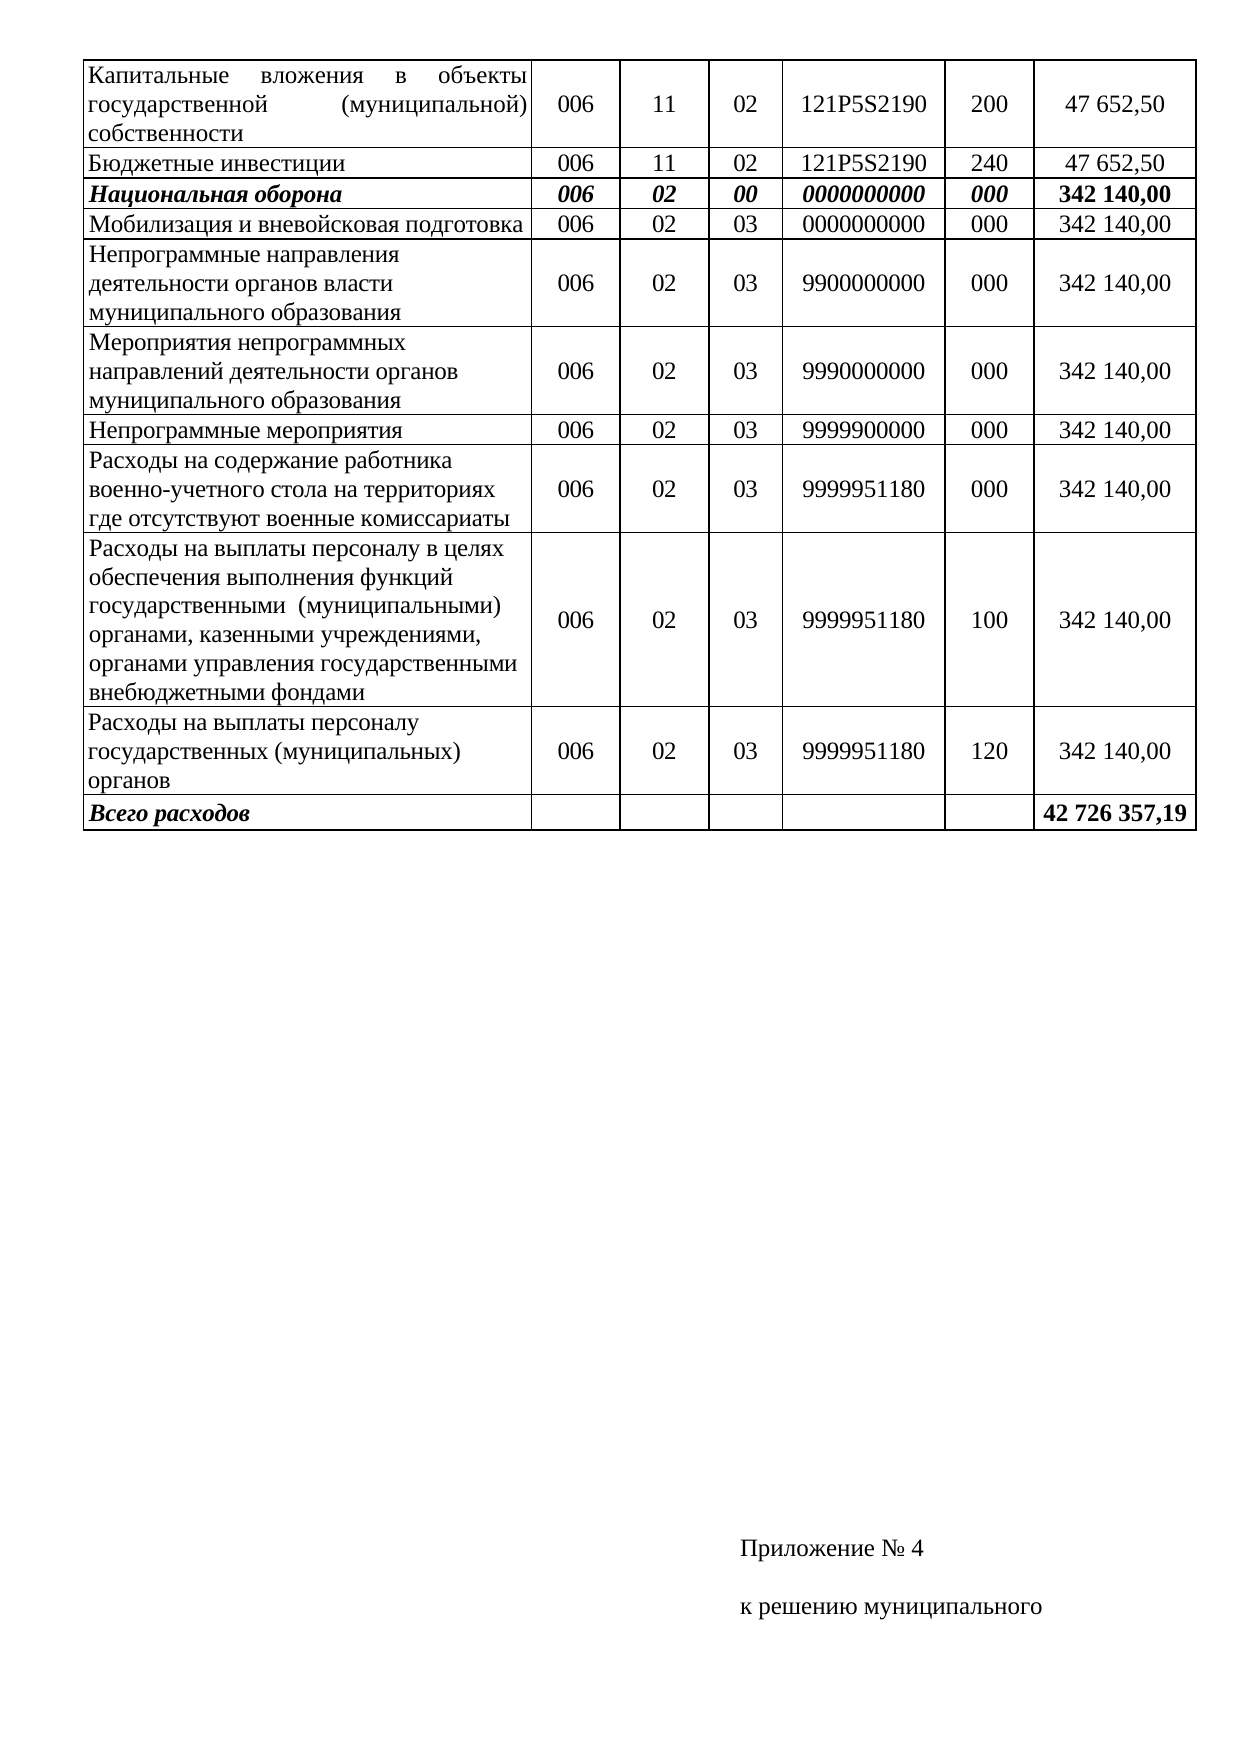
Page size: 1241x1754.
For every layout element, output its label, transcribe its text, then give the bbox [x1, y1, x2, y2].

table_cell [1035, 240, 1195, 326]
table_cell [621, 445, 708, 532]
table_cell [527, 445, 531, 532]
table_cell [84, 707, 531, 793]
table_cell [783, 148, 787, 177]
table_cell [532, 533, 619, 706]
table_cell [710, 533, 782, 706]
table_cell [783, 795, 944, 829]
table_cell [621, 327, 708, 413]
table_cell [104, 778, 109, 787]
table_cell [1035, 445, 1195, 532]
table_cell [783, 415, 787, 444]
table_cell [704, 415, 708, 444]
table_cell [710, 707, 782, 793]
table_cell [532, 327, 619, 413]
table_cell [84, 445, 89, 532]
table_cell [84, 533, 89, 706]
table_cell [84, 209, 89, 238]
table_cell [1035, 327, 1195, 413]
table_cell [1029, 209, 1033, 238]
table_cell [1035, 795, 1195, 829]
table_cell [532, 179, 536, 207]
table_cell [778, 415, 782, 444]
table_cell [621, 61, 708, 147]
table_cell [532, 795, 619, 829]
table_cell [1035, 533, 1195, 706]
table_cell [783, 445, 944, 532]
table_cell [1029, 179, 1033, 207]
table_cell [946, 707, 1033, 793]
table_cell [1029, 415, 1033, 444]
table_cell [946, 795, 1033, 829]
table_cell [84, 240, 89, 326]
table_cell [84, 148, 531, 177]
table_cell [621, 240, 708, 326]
text к решению муниципального [177, 1591, 1122, 1619]
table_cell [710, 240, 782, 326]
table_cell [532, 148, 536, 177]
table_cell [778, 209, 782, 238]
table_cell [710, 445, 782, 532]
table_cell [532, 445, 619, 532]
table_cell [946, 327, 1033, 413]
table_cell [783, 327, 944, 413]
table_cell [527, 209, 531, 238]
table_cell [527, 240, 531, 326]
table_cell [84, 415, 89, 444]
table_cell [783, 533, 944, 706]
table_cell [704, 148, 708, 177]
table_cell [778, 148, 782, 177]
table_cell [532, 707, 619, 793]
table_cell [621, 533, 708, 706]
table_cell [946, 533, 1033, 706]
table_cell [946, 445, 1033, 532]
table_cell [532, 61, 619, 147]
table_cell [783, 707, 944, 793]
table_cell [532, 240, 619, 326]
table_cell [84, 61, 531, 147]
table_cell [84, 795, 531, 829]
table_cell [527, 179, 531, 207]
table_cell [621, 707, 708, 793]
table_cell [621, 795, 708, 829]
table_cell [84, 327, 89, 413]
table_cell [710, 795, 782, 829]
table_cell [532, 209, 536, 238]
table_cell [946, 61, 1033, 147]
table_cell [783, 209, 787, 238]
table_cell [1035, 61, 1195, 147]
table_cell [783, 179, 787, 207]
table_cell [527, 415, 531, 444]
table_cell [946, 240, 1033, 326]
text Приложение № 4 [177, 1533, 1122, 1562]
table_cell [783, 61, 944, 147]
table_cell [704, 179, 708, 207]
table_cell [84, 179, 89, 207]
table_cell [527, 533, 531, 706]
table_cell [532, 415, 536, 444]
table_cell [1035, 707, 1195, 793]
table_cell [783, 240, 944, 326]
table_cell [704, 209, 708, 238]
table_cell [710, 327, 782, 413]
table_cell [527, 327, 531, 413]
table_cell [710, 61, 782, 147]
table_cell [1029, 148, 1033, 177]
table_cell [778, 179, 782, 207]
